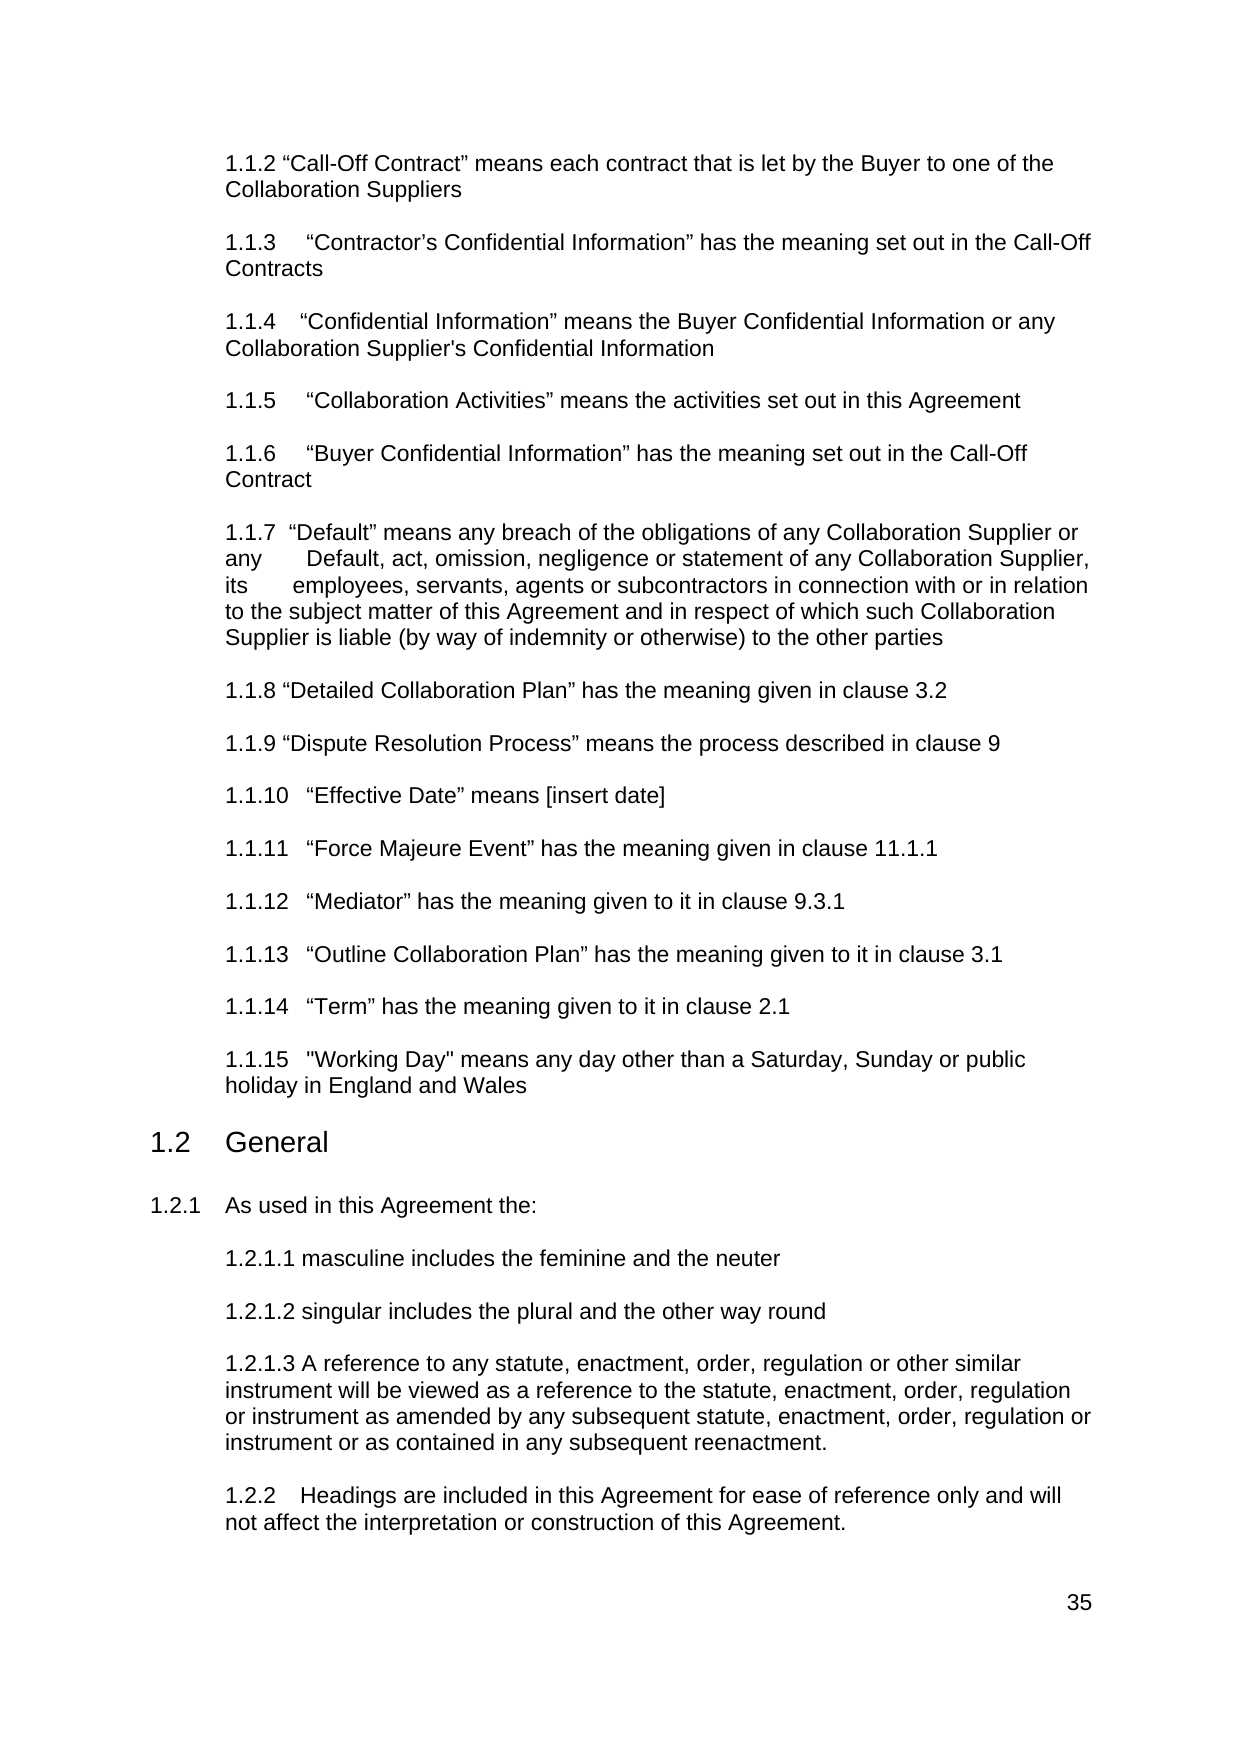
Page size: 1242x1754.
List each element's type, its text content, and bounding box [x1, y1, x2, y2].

text 1.1.11 “Force Majeure Event” has the meaning given in clause 11.1.1 [225, 835, 1092, 862]
list General [150, 1125, 1092, 1159]
text 1.1.8 “Detailed Collaboration Plan” has the meaning given in clause 3.2 [225, 677, 1092, 703]
text 1.1.2 “Call-Off Contract” means each contract that is let by the Buyer to one of the Collaboration Suppliers [225, 150, 1092, 203]
text 1.1.4 “Confidential Information” means the Buyer Confidential Information or any Collaboration Supplier's Confidential Information [225, 308, 1092, 361]
text 1.2.2 Headings are included in this Agreement for ease of reference only and will not affect the interpretation or construction of this Agreement. [225, 1482, 1092, 1535]
text 1.1.14 “Term” has the meaning given to it in clause 2.1 [225, 993, 1092, 1020]
text 1.1.13 “Outline Collaboration Plan” has the meaning given to it in clause 3.1 [225, 941, 1092, 967]
text 1.1.9 “Dispute Resolution Process” means the process described in clause 9 [225, 730, 1092, 756]
text 1.2.1.1 masculine includes the feminine and the neuter [150, 1245, 1092, 1271]
list As used in this Agreement the: [150, 1192, 1092, 1218]
text 1.2.1.2 singular includes the plural and the other way round [225, 1298, 1092, 1324]
text 1.1.10 “Effective Date” means [insert date] [225, 782, 1092, 809]
text Supplier is liable (by way of indemnity or otherwise) to the other parties [225, 624, 1092, 651]
text 1.1.15 "Working Day" means any day other than a Saturday, Sunday or public holiday in England and Wales [225, 1046, 1092, 1099]
text 1.1.5 “Collaboration Activities” means the activities set out in this Agreement [225, 387, 1092, 413]
text 1.1.12 “Mediator” has the meaning given to it in clause 9.3.1 [225, 888, 1092, 914]
text 1.1.3 “Contractor’s Confidential Information” has the meaning set out in the Call-Off Contracts [225, 229, 1092, 282]
text 1.2.1.3 A reference to any statute, enactment, order, regulation or other similar instrument will be viewed as a reference to the statute, enactment, order, regulation or instrument as amended by any subsequent statute, enactment, order, regulation or instrument or as contained in any subsequent reenactment. [225, 1350, 1092, 1456]
text 1.1.7 “Default” means any breach of the obligations of any Collaboration Supplier or any Default, act, omission, negligence or statement of any Collaboration Supplier, its employees, servants, agents or subcontractors in connection with or in relation to the subject matter of this Agreement and in respect of which such Collaboration [225, 519, 1092, 624]
text 1.1.6 “Buyer Confidential Information” has the meaning set out in the Call-Off Contract [225, 440, 1092, 493]
